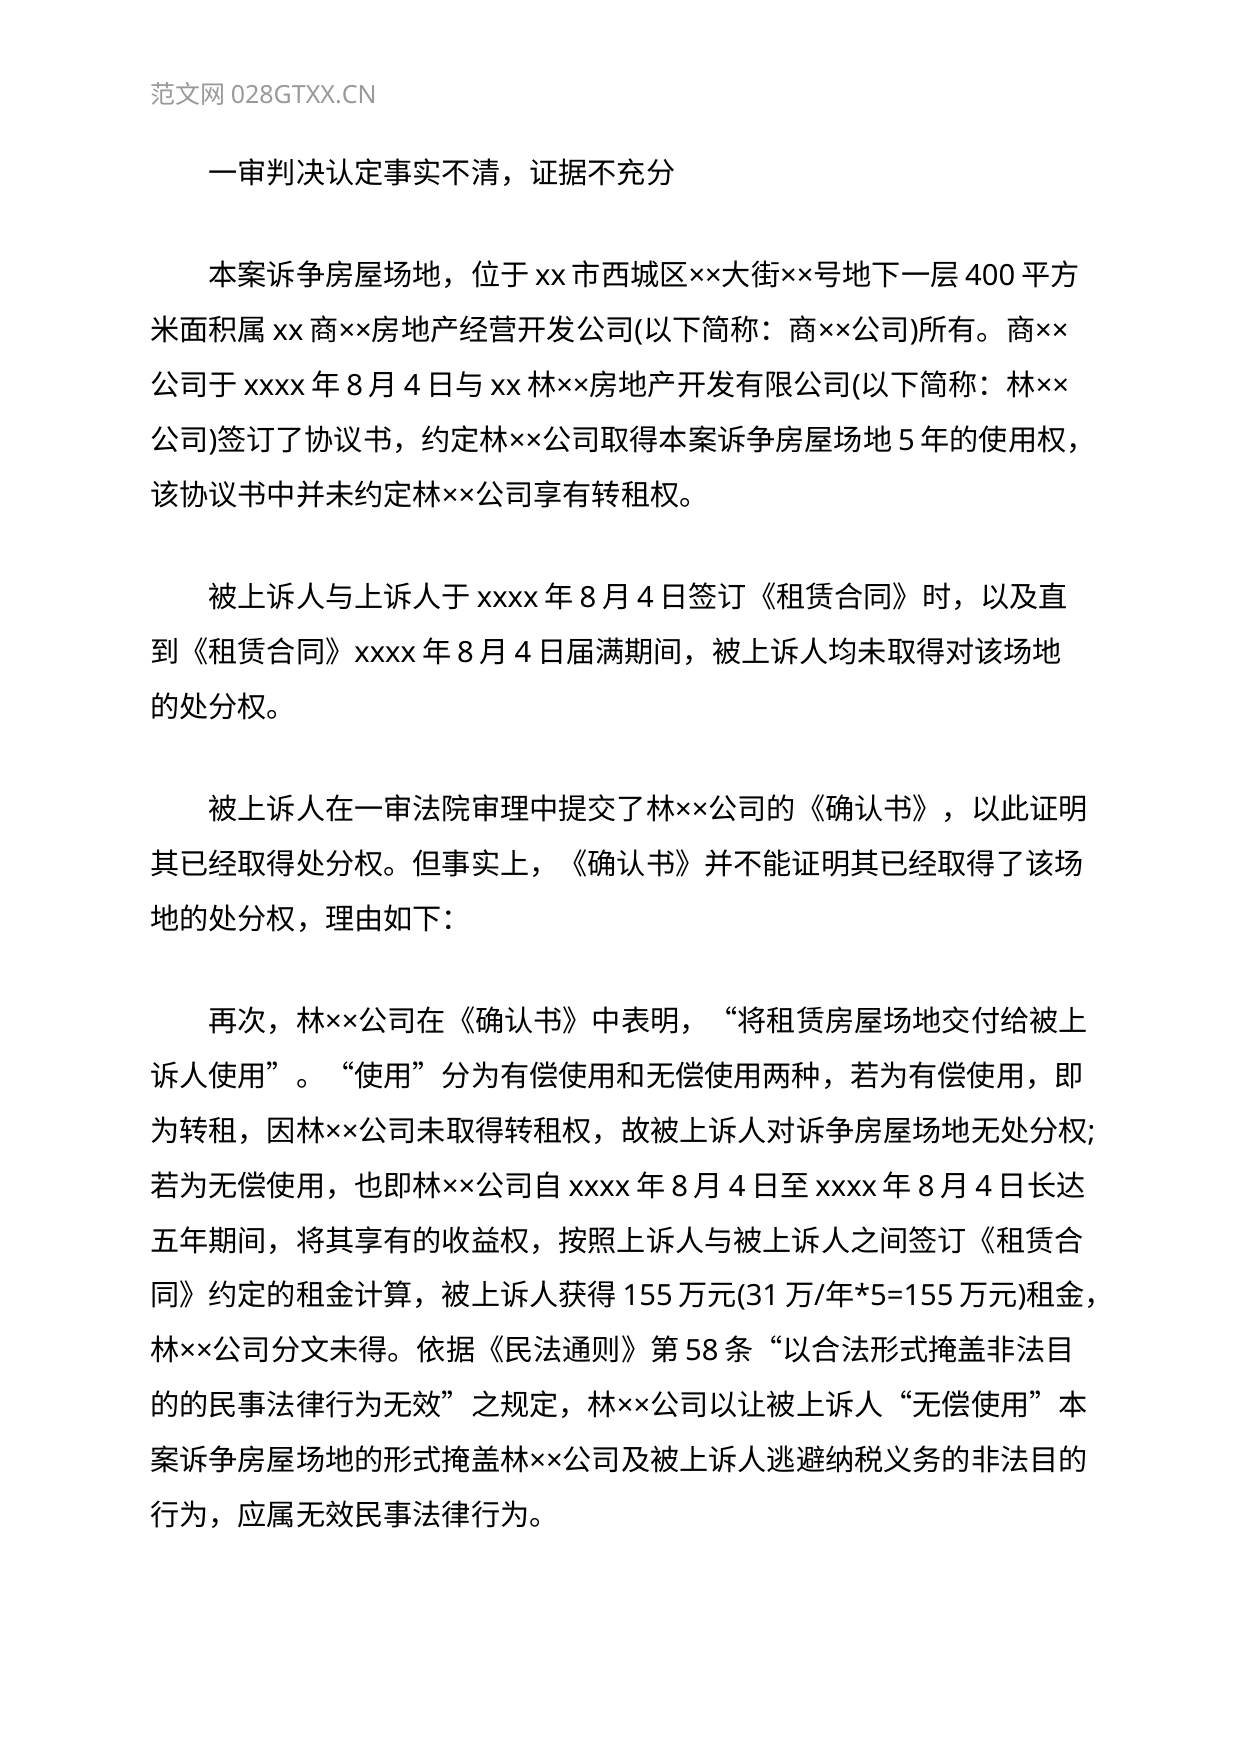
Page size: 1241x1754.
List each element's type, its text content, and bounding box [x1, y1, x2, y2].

text 被上诉人与上诉人于xxxx年8月4日签订《租赁合同》时，以及直到《租赁合同》xxxx年8月4日届满期间，被上诉人均未取得对该场地的处分权。 [150, 574, 1090, 726]
text 再次，林××公司在《确认书》中表明，“将租赁房屋场地交付给被上诉人使用”。“使用”分为有偿使用和无偿使用两种，若为有偿使用，即为转租，因林××公司未取得转租权，故被上诉人对诉争房屋场地无处分权;若为无偿使用，也即林××公司自xxxx年8月4日至xxxx年8月4日长达五年期间，将其享有的收益权，按照上诉人与被上诉人之间签订《租赁合同》约定的租金计算，被上诉人获得155万元(31万/年*5=155万元)租金，林××公司分文未得。依据《民法通则》第58条“以合法形式掩盖非法目的的民事法律行为无效”之规定，林××公司以让被上诉人“无偿使用”本案诉争房屋场地的形式掩盖林××公司及被上诉人逃避纳税义务的非法目的行为，应属无效民事法律行为。 [150, 997, 1090, 1534]
text 本案诉争房屋场地，位于xx市西城区××大街××号地下一层400平方米面积属xx商××房地产经营开发公司(以下简称：商××公司)所有。商××公司于xxxx年8月4日与xx林××房地产开发有限公司(以下简称：林××公司)签订了协议书，约定林××公司取得本案诉争房屋场地5年的使用权，该协议书中并未约定林××公司享有转租权。 [150, 252, 1090, 514]
text 被上诉人在一审法院审理中提交了林××公司的《确认书》，以此证明其已经取得处分权。但事实上，《确认书》并不能证明其已经取得了该场地的处分权，理由如下： [150, 786, 1090, 938]
text 一审判决认定事实不清，证据不充分 [150, 150, 1090, 192]
